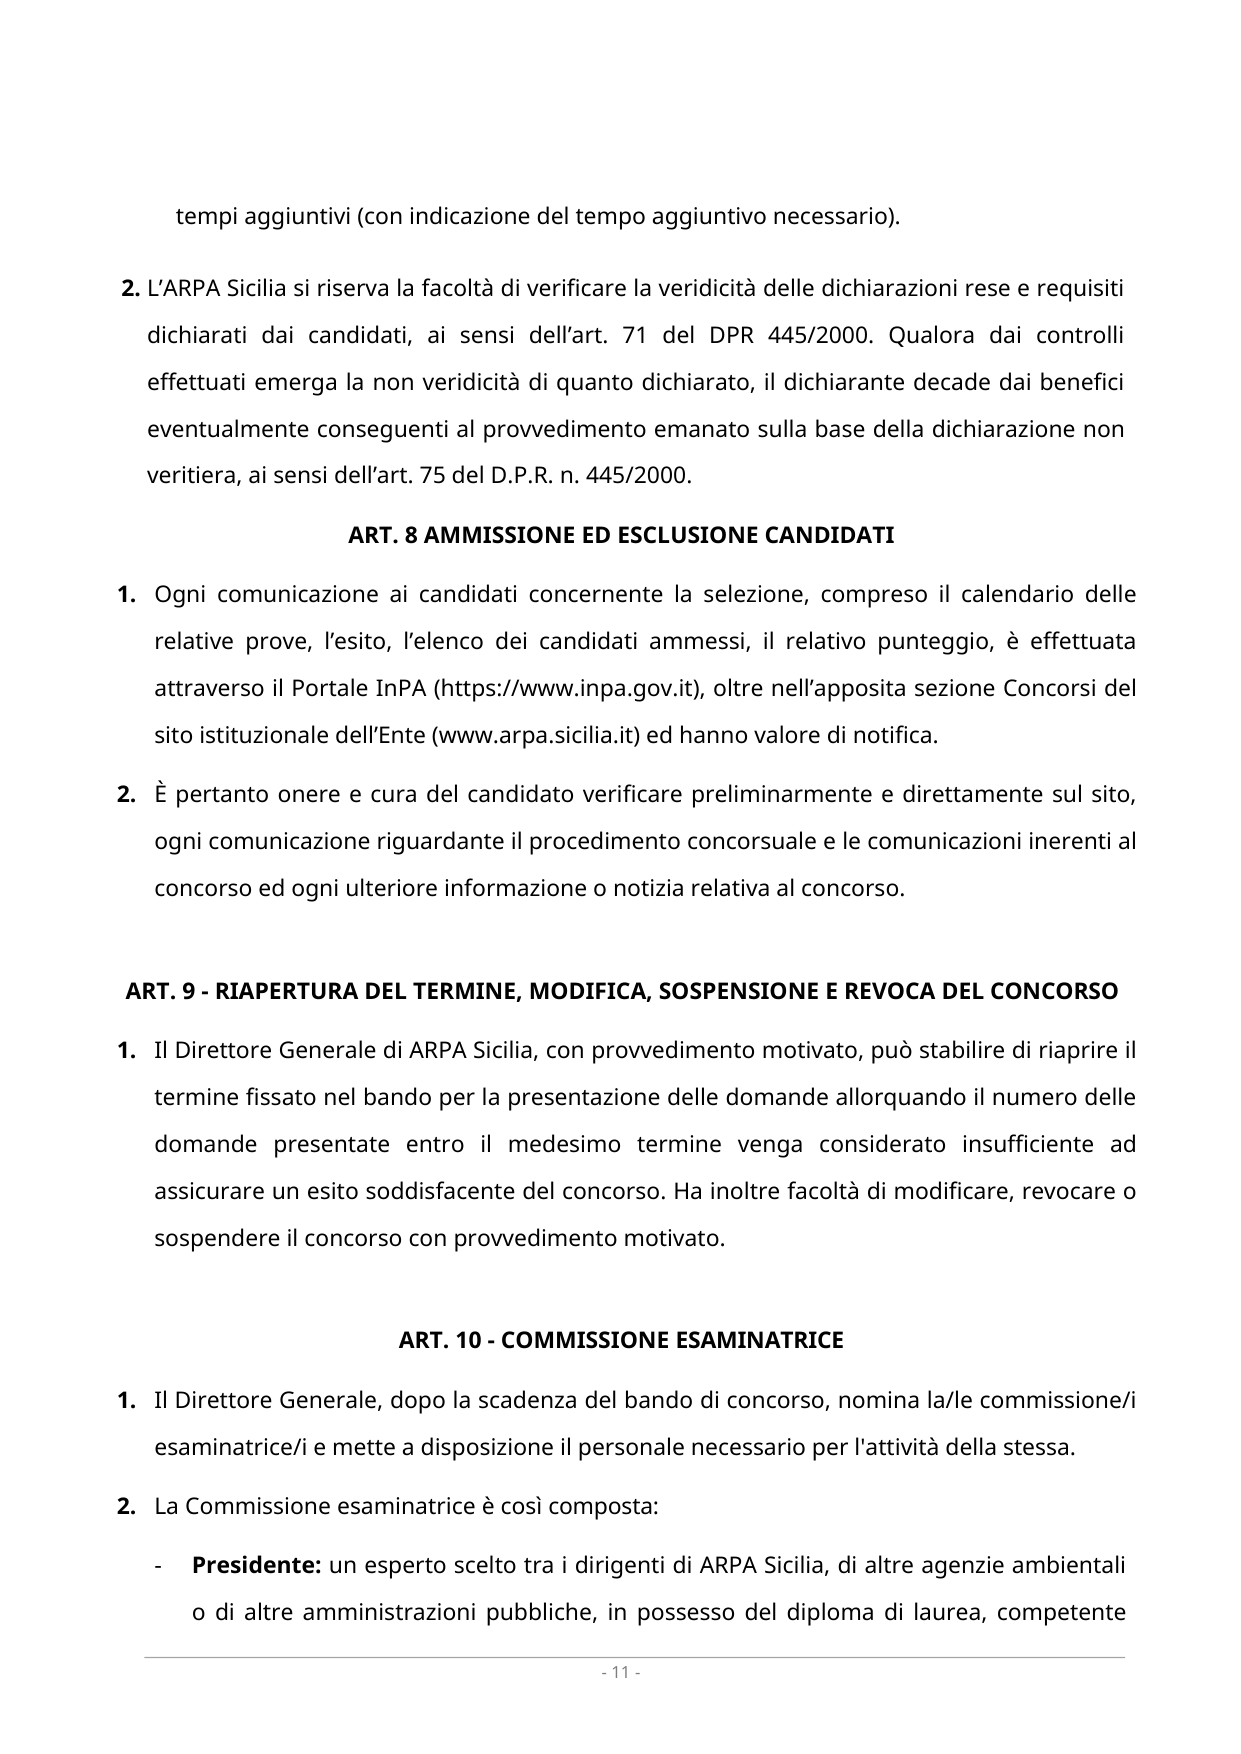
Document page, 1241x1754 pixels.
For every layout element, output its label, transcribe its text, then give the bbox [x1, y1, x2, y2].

text ART. 10 - COMMISSIONE ESAMINATRICE [107, 1324, 1136, 1355]
list Il Direttore Generale di ARPA Sicilia, con provvedimento motivato, può stabilire di riaprire il termine fissato nel bando per la presentazione delle domande allorquando il numero delle domande presentate entro il medesimo termine venga considerato insufficiente ad assicurare un esito soddisfacente del concorso. Ha inoltre facoltà di modificare, revocare o sospendere il concorso con provvedimento motivato. [117, 1034, 1138, 1253]
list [146, 200, 1126, 231]
list È pertanto onere e cura del candidato verificare preliminarmente e direttamente sul sito, ogni comunicazione riguardante il procedimento concorsuale e le comunicazioni inerenti al concorso ed ogni ulteriore informazione o notizia relativa al concorso. [117, 778, 1138, 903]
list L’ARPA Sicilia si riserva la facoltà di verificare la veridicità delle dichiarazioni rese e requisiti dichiarati dai candidati, ai sensi dell’art. 71 del DPR 445/2000. Qualora dai controlli effettuati emerga la non veridicità di quanto dichiarato, il dichiarante decade dai benefici eventualmente conseguenti al provvedimento emanato sulla base della dichiarazione non veritiera, ai sensi dell’art. 75 del D.P.R. n. 445/2000. [121, 272, 1126, 491]
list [154, 1549, 1126, 1627]
list ART. 8 AMMISSIONE ED ESCLUSIONE CANDIDATI [117, 519, 1126, 550]
list Il Direttore Generale, dopo la scadenza del bando di concorso, nomina la/le commissione/i esaminatrice/i e mette a disposizione il personale necessario per l'attività della stessa. [117, 1383, 1138, 1462]
list La Commissione esaminatrice è così composta: [117, 1490, 1138, 1521]
text ART. 9 - RIAPERTURA DEL TERMINE, MODIFICA, SOSPENSIONE E REVOCA DEL CONCORSO [106, 975, 1138, 1006]
list Ogni comunicazione ai candidati concernente la selezione, compreso il calendario delle relative prove, l’esito, l’elenco dei candidati ammessi, il relativo punteggio, è effettuata attraverso il Portale InPA (https://www.inpa.gov.it), oltre nell’apposita sezione Concorsi del sito istituzionale dell’Ente (www.arpa.sicilia.it) ed hanno valore di notifica. [117, 578, 1138, 750]
